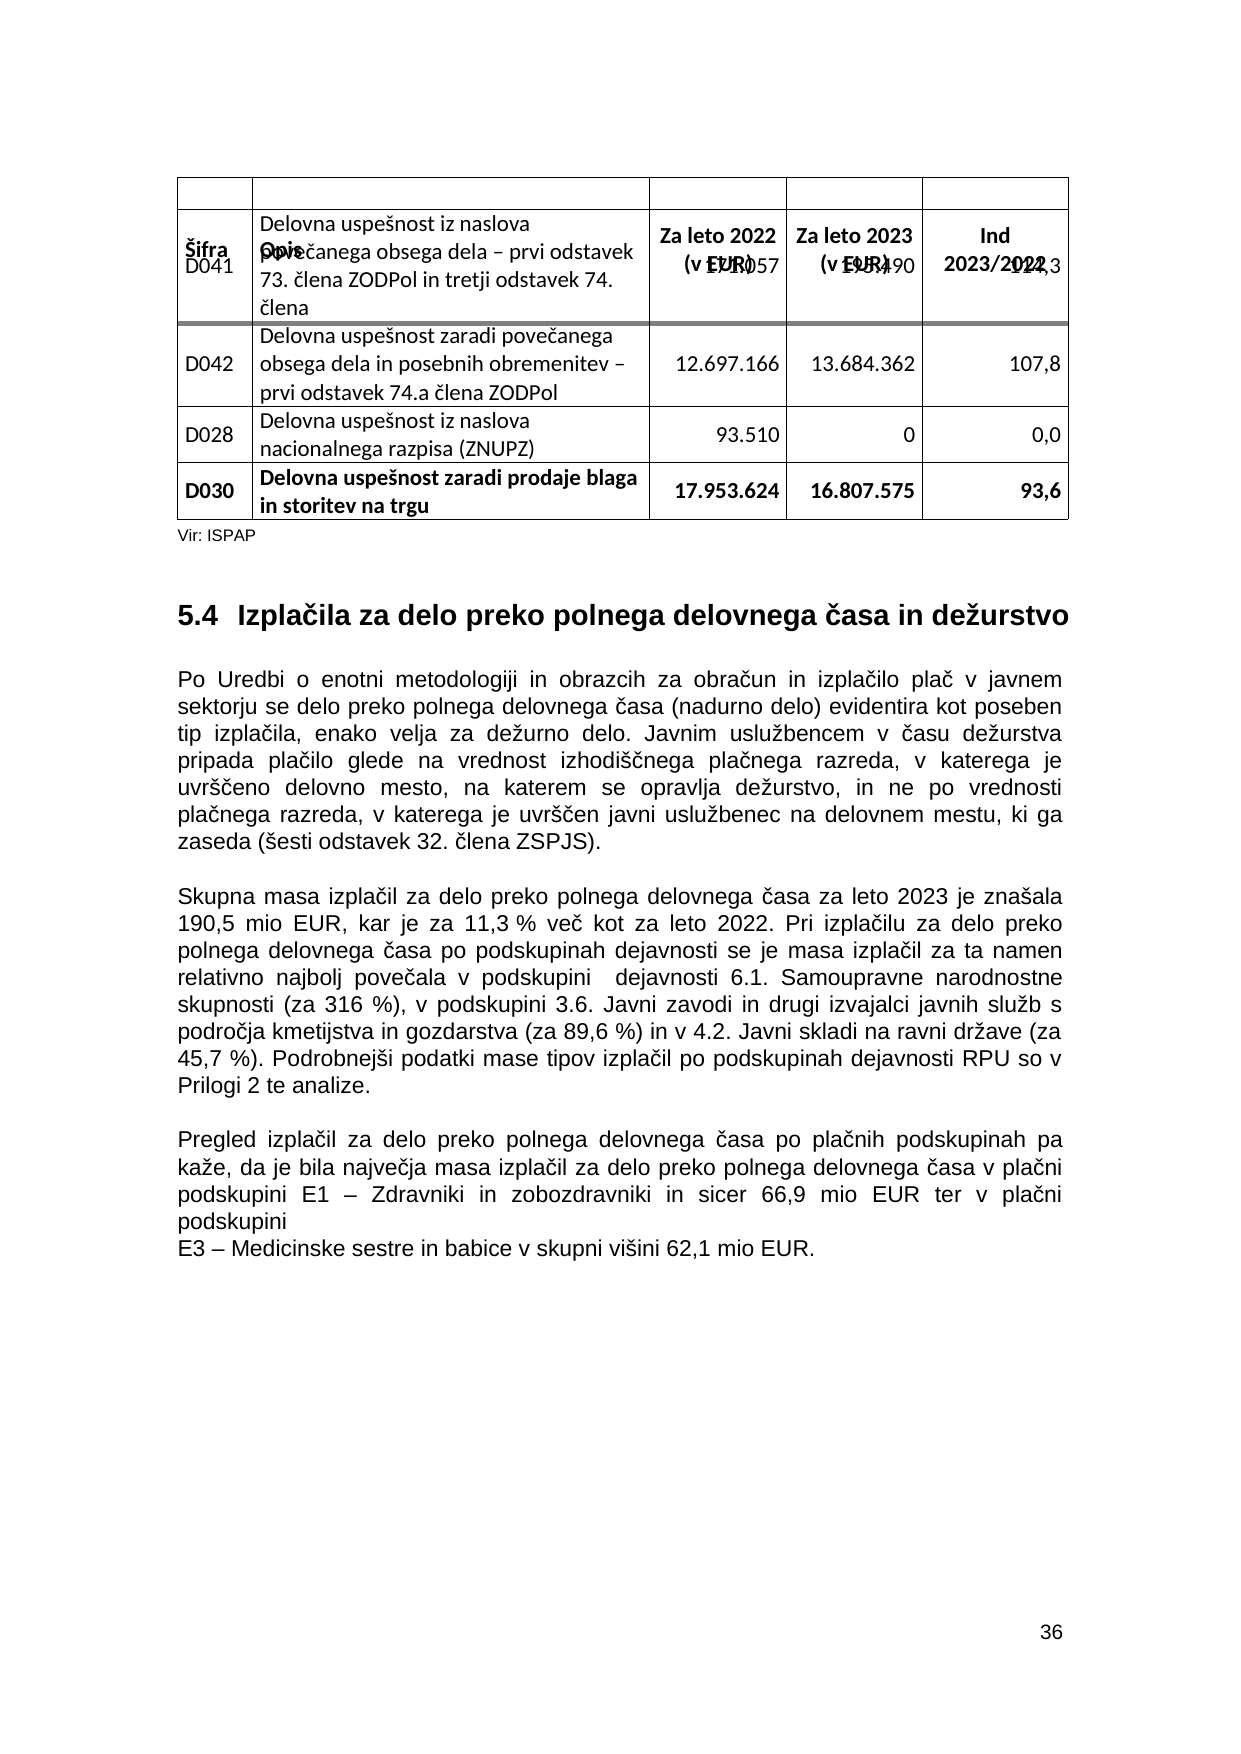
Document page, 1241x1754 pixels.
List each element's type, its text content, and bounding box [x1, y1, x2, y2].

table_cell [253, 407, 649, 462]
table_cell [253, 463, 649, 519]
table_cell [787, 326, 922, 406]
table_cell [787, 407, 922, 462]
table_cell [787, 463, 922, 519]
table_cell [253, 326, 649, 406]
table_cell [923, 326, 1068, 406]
text Skupna masa izplačil za delo preko polnega delovnega časa za leto 2023 je znašala 190,5 mio EUR, kar je za 11,3 % več kot za leto 2022. Pri izplačilu za delo preko polnega delovnega časa po podskupinah dejavnosti se je masa izplačil za ta namen relativno najbolj povečala v podskupini dejavnosti 6.1. Samoupravne narodnostne skupnosti (za 316 %), v podskupini 3.6. Javni zavodi in drugi izvajalci javnih služb s področja kmetijstva in gozdarstva (za 89,6 %) in v 4.2. Javni skladi na ravni države (za 45,7 %). Podrobnejši podatki mase tipov izplačil po podskupinah dejavnosti RPU so v Prilogi 2 te analize. [177, 882, 1063, 1099]
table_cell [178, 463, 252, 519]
text Vir: ISPAP [177, 520, 1063, 546]
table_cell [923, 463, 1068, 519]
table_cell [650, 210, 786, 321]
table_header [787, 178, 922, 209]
text E3 – Medicinske sestre in babice v skupni višini 62,1 mio EUR. [177, 1234, 1063, 1261]
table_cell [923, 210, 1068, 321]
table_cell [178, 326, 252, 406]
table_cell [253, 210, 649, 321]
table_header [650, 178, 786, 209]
text Pregled izplačil za delo preko polnega delovnega časa po plačnih podskupinah pa kaže, da je bila največja masa izplačil za delo preko polnega delovnega časa v plačni podskupini E1 – Zdravniki in zobozdravniki in sicer 66,9 mio EUR ter v plačni podskupini [177, 1126, 1063, 1234]
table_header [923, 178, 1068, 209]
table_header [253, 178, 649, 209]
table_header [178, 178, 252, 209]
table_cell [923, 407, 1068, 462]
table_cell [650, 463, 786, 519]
text Po Uredbi o enotni metodologiji in obrazcih za obračun in izplačilo plač v javnem sektorju se delo preko polnega delovnega časa (nadurno delo) evidentira kot poseben tip izplačila, enako velja za dežurno delo. Javnim uslužbencem v času dežurstva pripada plačilo glede na vrednost izhodiščnega plačnega razreda, v katerega je uvrščeno delovno mesto, na katerem se opravlja dežurstvo, in ne po vrednosti plačnega razreda, v katerega je uvrščen javni uslužbenec na delovnem mestu, ki ga zaseda (šesti odstavek 32. člena ZSPJS). [177, 665, 1063, 855]
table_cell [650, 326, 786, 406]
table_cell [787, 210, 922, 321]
subtitle Izplačila za delo preko polnega delovnega časa in dežurstvo [177, 598, 1093, 632]
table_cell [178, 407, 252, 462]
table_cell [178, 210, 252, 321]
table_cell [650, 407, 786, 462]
